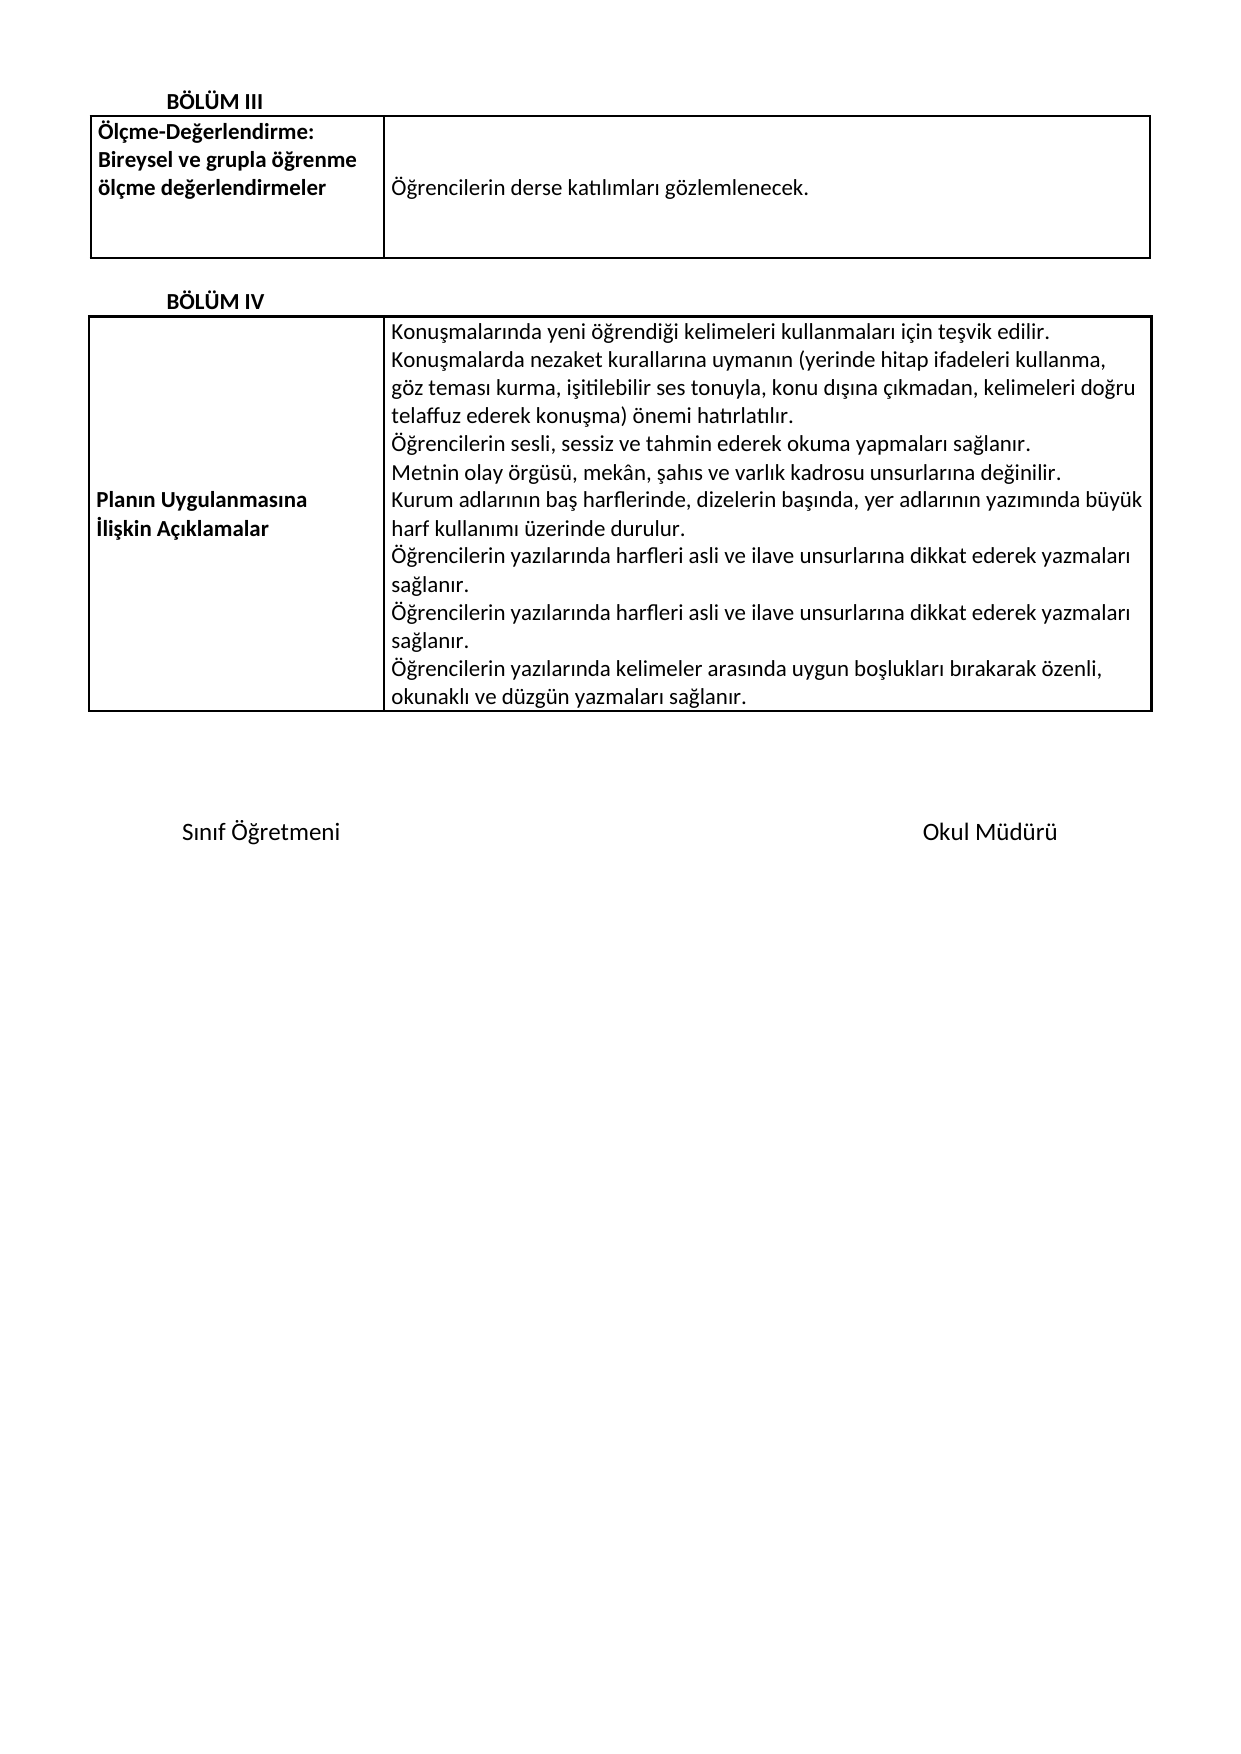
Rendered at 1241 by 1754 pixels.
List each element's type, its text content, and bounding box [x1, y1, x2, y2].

subtitle BÖLÜM III [148, 87, 1092, 115]
text Sınıf Öğretmeni Okul Müdürü [148, 816, 1092, 847]
table_header Öğrencilerin derse katılımları gözlemlenecek. [385, 117, 1149, 257]
table_header Ölçme-Değerlendirme: Bireysel ve grupla öğrenme ölçme değerlendirmeler [92, 117, 383, 257]
table_header Konuşmalarında yeni öğrendiği kelimeleri kullanmaları için teşvik edilir. Konuşmalarda nezaket kurallarına uymanın (yerinde hitap ifadeleri kullanma, göz teması kurma, işitilebilir ses tonuyla, konu dışına çıkmadan, kelimeleri doğru telaffuz ederek konuşma) önemi hatırlatılır. Öğrencilerin sesli, sessiz ve tahmin ederek okuma yapmaları sağlanır. Metnin olay örgüsü, mekân, şahıs ve varlık kadrosu unsurlarına değinilir. Kurum adlarının baş harflerinde, dizelerin başında, yer adlarının yazımında büyük harf kullanımı üzerinde durulur. Öğrencilerin yazılarında harfleri asli ve ilave unsurlarına dikkat ederek yazmaları sağlanır. Öğrencilerin yazılarında harfleri asli ve ilave unsurlarına dikkat ederek yazmaları sağlanır. Öğrencilerin yazılarında kelimeler arasında uygun boşlukları bırakarak özenli, okunaklı ve düzgün yazmaları sağlanır. [385, 318, 1150, 710]
table_header Planın Uygulanmasına İlişkin Açıklamalar [90, 318, 383, 710]
subtitle BÖLÜM IV [148, 287, 1092, 315]
